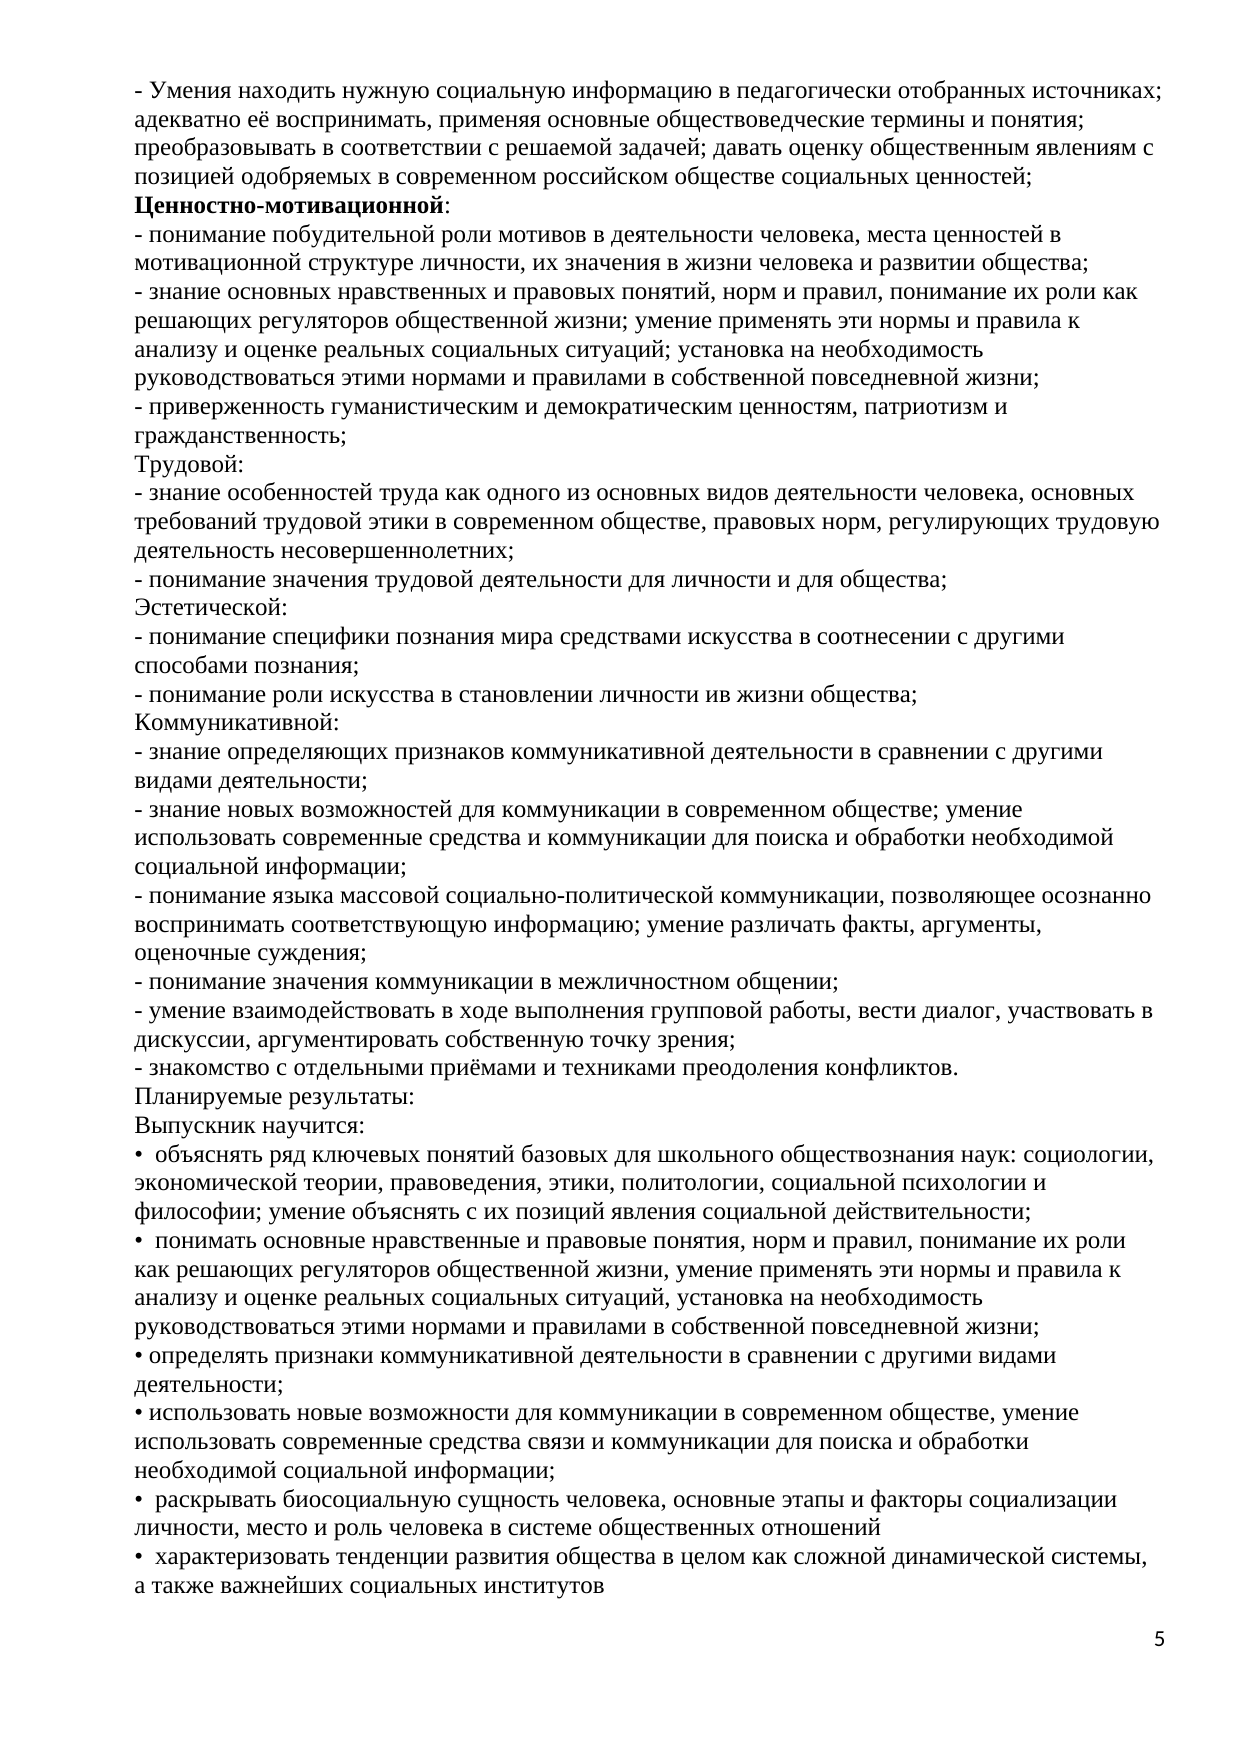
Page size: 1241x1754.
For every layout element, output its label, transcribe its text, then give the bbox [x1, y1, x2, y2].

text - приверженность гуманистическим и демократическим ценностям, патриотизм и гражданственность; [134, 391, 1165, 449]
text - понимание значения коммуникации в межличностном общении; [134, 966, 1165, 995]
text - понимание языка массовой социально-политической коммуникации, позволяющее осознанно воспринимать соответствующую информацию; умение различать факты, аргументы, оценочные суждения; [134, 880, 1165, 966]
text • определять признаки коммуникативной деятельности в сравнении с другими видами деятельности; [134, 1340, 1165, 1397]
text - понимание специфики познания мира средствами искусства в соотнесении с другими способами познания; [134, 621, 1165, 679]
text - понимание роли искусства в становлении личности ив жизни общества; [134, 679, 1165, 707]
text - знание основных нравственных и правовых понятий, норм и правил, понимание их роли как решающих регуляторов общественной жизни; умение применять эти нормы и правила к анализу и оценке реальных социальных ситуаций; установка на необходимость руководствоваться этими нормами и правилами в собственной повседневной жизни; [134, 276, 1165, 391]
text - знание новых возможностей для коммуникации в современном обществе; умение использовать современные средства и коммуникации для поиска и обработки необходимой социальной информации; [134, 794, 1165, 880]
text - знакомство с отдельными приёмами и техниками преодоления конфликтов. [134, 1052, 1165, 1081]
text Планируемые результаты: [134, 1081, 1165, 1110]
text • характеризовать тенденции развития общества в целом как сложной динамической системы, а также важнейших социальных институтов [134, 1541, 1165, 1599]
text - понимание побудительной роли мотивов в деятельности человека, места ценностей в мотивационной структуре личности, их значения в жизни человека и развитии общества; [134, 219, 1165, 276]
text Эстетической: [134, 592, 1165, 621]
text • раскрывать биосоциальную сущность человека, основные этапы и факторы социализации личности, место и роль человека в системе общественных отношений [134, 1484, 1165, 1541]
text - умение взаимодействовать в ходе выполнения групповой работы, вести диалог, участвовать в дискуссии, аргументировать собственную точку зрения; [134, 995, 1165, 1052]
text • объяснять ряд ключевых понятий базовых для школьного обществознания наук: социологии, экономической теории, правоведения, этики, политологии, социальной психологии и философии; умение объяснять с их позиций явления социальной действительности; [134, 1139, 1165, 1225]
text - знание особенностей труда как одного из основных видов деятельности человека, основных требований трудовой этики в современном обществе, правовых норм, регулирующих трудовую деятельность несовершеннолетних; [134, 477, 1165, 564]
text - знание определяющих признаков коммуникативной деятельности в сравнении с другими видами деятельности; [134, 736, 1165, 794]
text • понимать основные нравственные и правовые понятия, норм и правил, понимание их роли как решающих регуляторов общественной жизни, умение применять эти нормы и правила к анализу и оценке реальных социальных ситуаций, установка на необходимость руководствоваться этими нормами и правилами в собственной повседневной жизни; [134, 1225, 1165, 1340]
text Ценностно-мотивационной: [134, 190, 1165, 219]
text - понимание значения трудовой деятельности для личности и для общества; [134, 564, 1165, 592]
text - Умения находить нужную социальную информацию в педагогически отобранных источниках; адекватно её воспринимать, применяя основные обществоведческие термины и понятия; преобразовывать в соответствии с решаемой задачей; давать оценку общественным явлениям с позицией одобряемых в современном российском обществе социальных ценностей; [134, 75, 1165, 190]
text • использовать новые возможности для коммуникации в современном обществе, умение использовать современные средства связи и коммуникации для поиска и обработки необходимой социальной информации; [134, 1397, 1165, 1484]
text Коммуникативной: [134, 707, 1165, 736]
text Трудовой: [134, 449, 1165, 477]
text Выпускник научится: [134, 1110, 1165, 1139]
